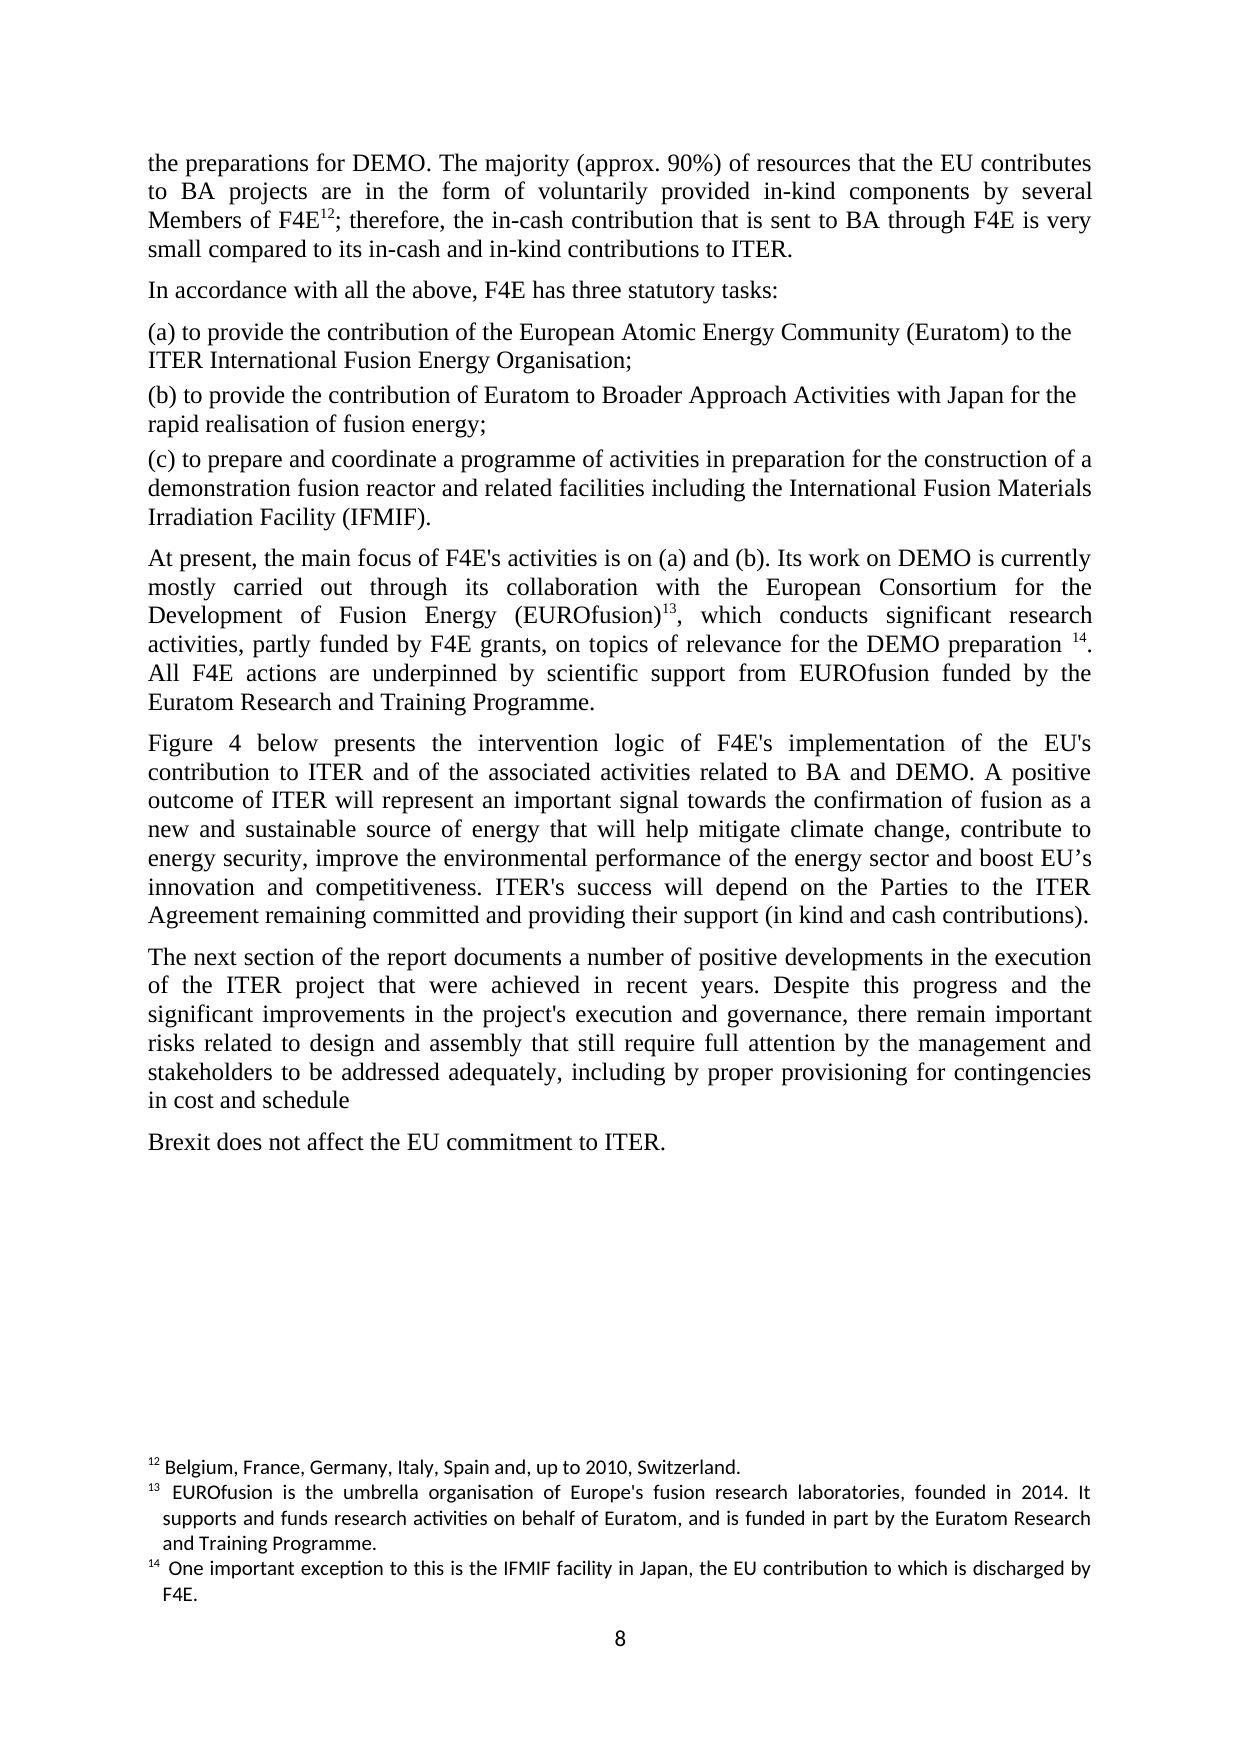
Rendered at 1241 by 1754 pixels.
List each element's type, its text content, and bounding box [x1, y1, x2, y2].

text (b) to provide the contribution of Euratom to Broader Approach Activities with Japan for the rapid realisation of fusion energy; [148, 380, 1093, 438]
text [148, 148, 1093, 263]
text (c) to prepare and coordinate a programme of activities in preparation for the construction of a demonstration fusion reactor and related facilities including the International Fusion Materials Irradiation Facility (IFMIF). [148, 444, 1093, 530]
text In accordance with all the above, F4E has three statutory tasks: [148, 275, 1093, 304]
text Figure 4 below presents the intervention logic of F4E's implementation of the EU's contribution to ITER and of the associated activities related to BA and DEMO. A positive outcome of ITER will represent an important signal towards the confirmation of fusion as a new and sustainable source of energy that will help mitigate climate change, contribute to energy security, improve the environmental performance of the energy sector and boost EU’s innovation and competitiveness. ITER's success will depend on the Parties to the ITER Agreement remaining committed and providing their support (in kind and cash contributions). [148, 728, 1093, 929]
text The next section of the report documents a number of positive developments in the execution of the ITER project that were achieved in recent years. Despite this progress and the significant improvements in the project's execution and governance, there remain important risks related to design and assembly that still require full attention by the management and stakeholders to be addressed adequately, including by proper provisioning for contingencies in cost and schedule [148, 942, 1093, 1114]
text At present, the main focus of F4E's activities is on (a) and (b). Its work on DEMO is currently mostly carried out through its collaboration with the European Consortium for the Development of Fusion Energy (EUROfusion), which conducts significant research activities, partly funded by F4E grants, on topics of relevance for the DEMO preparation . All F4E actions are underpinned by scientific support from EUROfusion funded by the Euratom Research and Training Programme. [148, 543, 1093, 715]
text Brexit does not affect the EU commitment to ITER. [148, 1127, 1093, 1155]
text (a) to provide the contribution of the European Atomic Energy Community (Euratom) to the ITER International Fusion Energy Organisation; [148, 317, 1093, 374]
